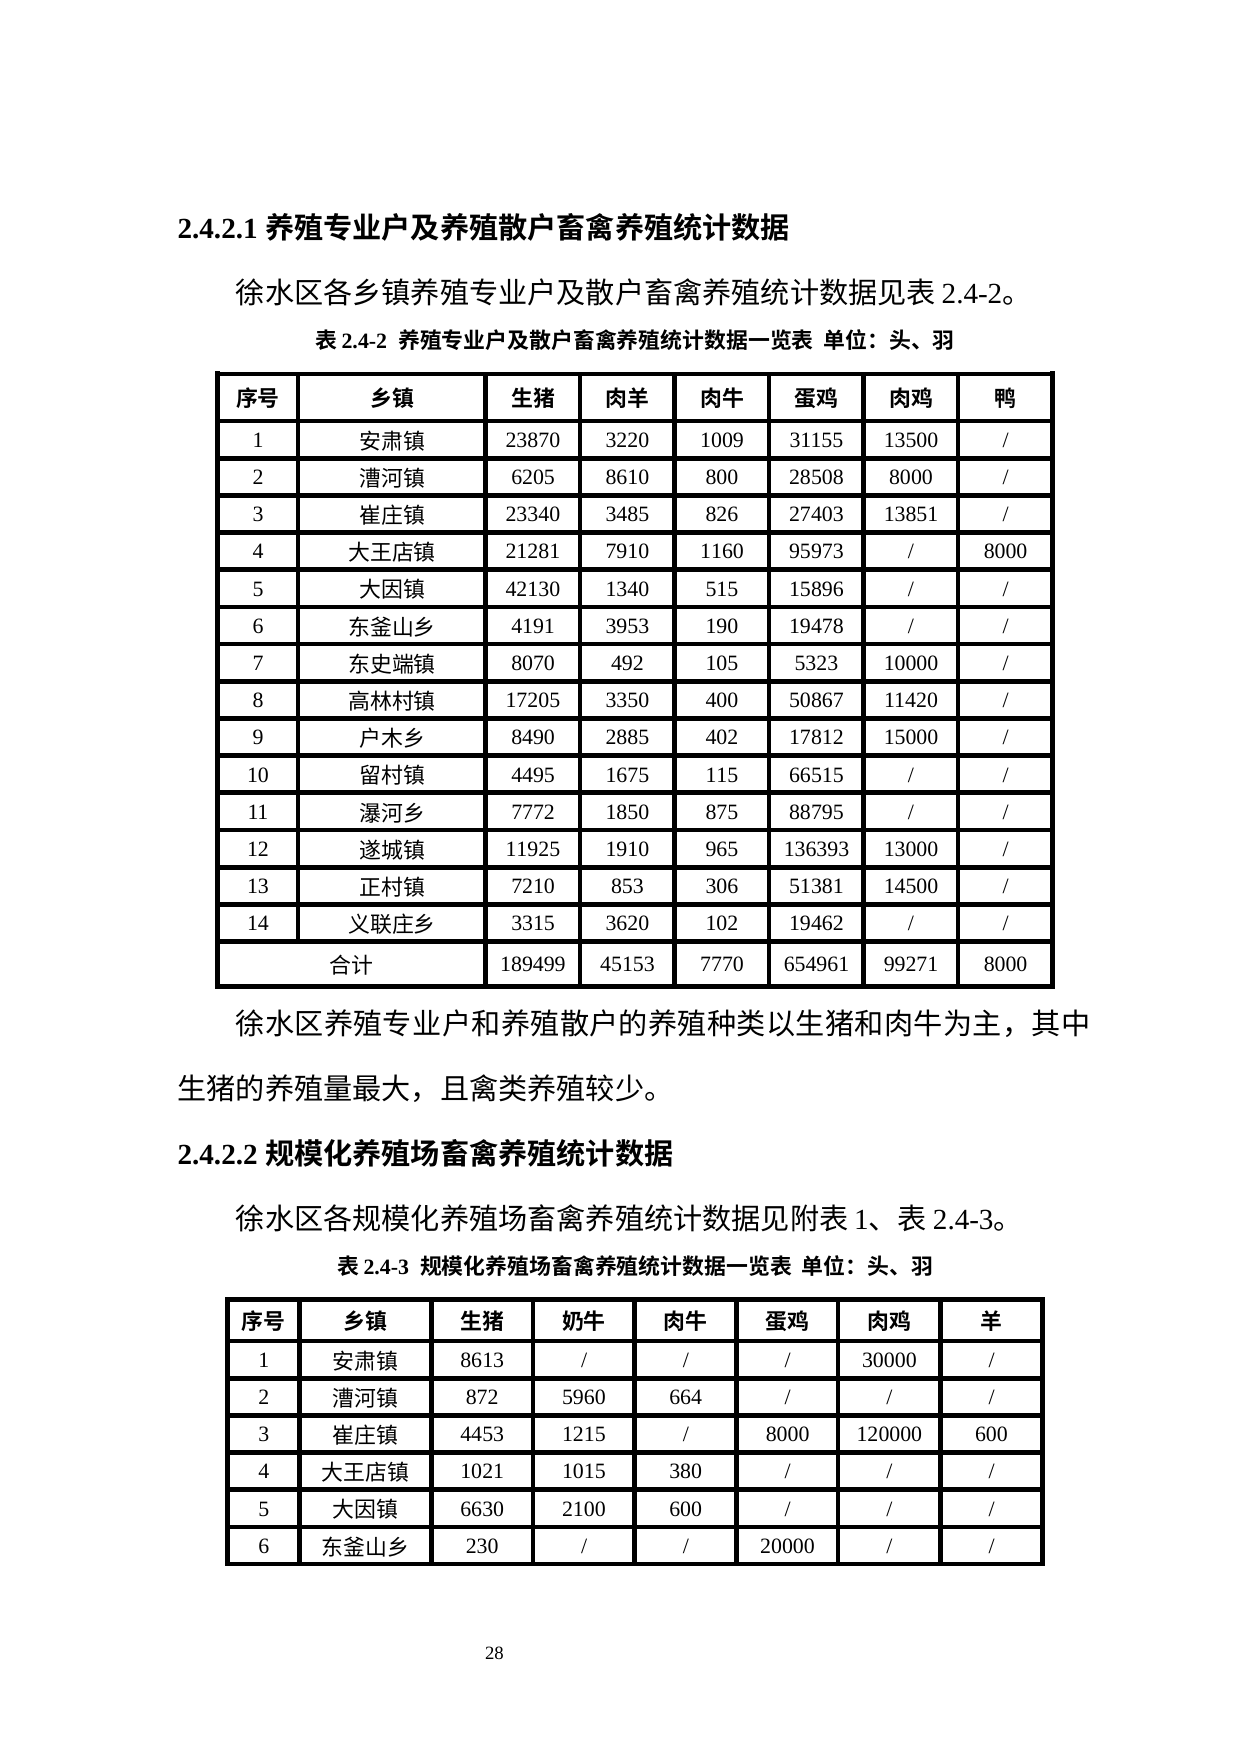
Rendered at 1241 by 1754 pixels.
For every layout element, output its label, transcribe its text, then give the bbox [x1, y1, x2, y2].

table_cell 15000 [866, 721, 956, 753]
table_cell 66515 [771, 758, 861, 790]
table_cell 1910 [582, 832, 672, 865]
table_cell 东釜山乡 [302, 1529, 429, 1562]
table_cell 8000 [866, 461, 956, 493]
table_cell / [840, 1455, 938, 1487]
table_cell / [866, 907, 956, 939]
table_cell 4 [220, 535, 296, 567]
table_cell 4453 [434, 1418, 531, 1450]
table_cell / [960, 907, 1050, 939]
text 表2.4-2 养殖专业户及散户畜禽养殖统计数据一览表 单位：头、羽 [177, 323, 1093, 356]
table_cell 3485 [582, 498, 672, 530]
table_cell / [960, 870, 1050, 902]
table_header 肉鸡 [866, 376, 956, 418]
table_cell 9 [220, 721, 296, 753]
table_cell 872 [434, 1381, 531, 1413]
table_cell 102 [677, 907, 767, 939]
table_cell 1675 [582, 758, 672, 790]
table_header 乡镇 [300, 376, 483, 418]
table_cell 2 [220, 461, 296, 493]
table_cell 515 [677, 572, 767, 604]
table_cell 8490 [488, 721, 578, 753]
table_header 序号 [220, 376, 296, 418]
table_header 生猪 [434, 1302, 531, 1338]
table_cell 21281 [488, 535, 578, 567]
table_cell / [866, 758, 956, 790]
table_cell 瀑河乡 [300, 795, 483, 828]
table_cell 东史端镇 [300, 646, 483, 679]
table_cell 105 [677, 646, 767, 679]
table_cell 51381 [771, 870, 861, 902]
table_cell 漕河镇 [302, 1381, 429, 1413]
table_cell / [866, 572, 956, 604]
table_cell / [960, 832, 1050, 865]
table_cell / [637, 1418, 734, 1450]
table_header 蛋鸡 [739, 1302, 836, 1338]
table_cell / [637, 1343, 734, 1376]
table_cell 230 [434, 1529, 531, 1562]
table_cell 8000 [960, 944, 1050, 984]
table_header 肉牛 [637, 1302, 734, 1338]
table_cell / [960, 498, 1050, 530]
table_cell 400 [677, 684, 767, 716]
table_cell 崔庄镇 [302, 1418, 429, 1450]
table_cell 492 [582, 646, 672, 679]
table_cell 189499 [488, 944, 578, 984]
text 徐水区各乡镇养殖专业户及散户畜禽养殖统计数据见表2.4-2。 [177, 258, 1093, 323]
table_cell 17812 [771, 721, 861, 753]
table_cell 3620 [582, 907, 672, 939]
table_cell 853 [582, 870, 672, 902]
table_cell / [535, 1343, 632, 1376]
text 徐水区养殖专业户和养殖散户的养殖种类以生猪和肉牛为主，其中生猪的养殖量最大，且禽类养殖较少。 [177, 989, 1093, 1119]
table_cell 3953 [582, 609, 672, 642]
table_cell 安肃镇 [302, 1343, 429, 1376]
table_cell 8613 [434, 1343, 531, 1376]
table_cell 600 [637, 1492, 734, 1524]
table_cell / [840, 1492, 938, 1524]
table_header 生猪 [488, 376, 578, 418]
table_cell 99271 [866, 944, 956, 984]
table_cell 7772 [488, 795, 578, 828]
table_cell 1009 [677, 423, 767, 456]
table_header 序号 [230, 1302, 297, 1338]
table_cell 13 [220, 870, 296, 902]
table_cell 4 [230, 1455, 297, 1487]
text 表2.4-3 规模化养殖场畜禽养殖统计数据一览表 单位：头、羽 [177, 1249, 1093, 1281]
table_cell 8000 [739, 1418, 836, 1450]
table_cell 45153 [582, 944, 672, 984]
table_cell 1 [230, 1343, 297, 1376]
table_cell 13000 [866, 832, 956, 865]
table_cell 1 [220, 423, 296, 456]
table_cell 7 [220, 646, 296, 679]
table_cell 826 [677, 498, 767, 530]
table_cell 3350 [582, 684, 672, 716]
table_header 蛋鸡 [771, 376, 861, 418]
table_cell 12 [220, 832, 296, 865]
table_cell 1015 [535, 1455, 632, 1487]
table_cell 654961 [771, 944, 861, 984]
text 徐水区各规模化养殖场畜禽养殖统计数据见附表1、表2.4-3。 [177, 1184, 1093, 1249]
table_cell 2885 [582, 721, 672, 753]
table_cell 95973 [771, 535, 861, 567]
table_cell 190 [677, 609, 767, 642]
table_cell / [739, 1343, 836, 1376]
table_cell / [739, 1381, 836, 1413]
table_cell / [943, 1343, 1040, 1376]
table_cell 3220 [582, 423, 672, 456]
table_cell / [943, 1529, 1040, 1562]
table_cell 7770 [677, 944, 767, 984]
table_cell 28508 [771, 461, 861, 493]
table_cell 户木乡 [300, 721, 483, 753]
table_cell / [866, 795, 956, 828]
table_cell 4191 [488, 609, 578, 642]
table_cell / [960, 758, 1050, 790]
table_cell 5 [220, 572, 296, 604]
table_cell 10 [220, 758, 296, 790]
table_cell 东釜山乡 [300, 609, 483, 642]
table_cell 留村镇 [300, 758, 483, 790]
table_cell 8070 [488, 646, 578, 679]
table_cell 6 [230, 1529, 297, 1562]
table_cell 306 [677, 870, 767, 902]
table_cell / [866, 609, 956, 642]
table_cell 14500 [866, 870, 956, 902]
table_cell / [840, 1529, 938, 1562]
table_cell / [637, 1529, 734, 1562]
table_cell 402 [677, 721, 767, 753]
table_cell 大因镇 [302, 1492, 429, 1524]
table_cell / [739, 1492, 836, 1524]
table_cell 31155 [771, 423, 861, 456]
table_header 肉牛 [677, 376, 767, 418]
table_cell 大王店镇 [302, 1455, 429, 1487]
table_cell 6205 [488, 461, 578, 493]
table_cell 8 [220, 684, 296, 716]
table_cell / [535, 1529, 632, 1562]
table_cell 2100 [535, 1492, 632, 1524]
table_header 肉鸡 [840, 1302, 938, 1338]
table_cell 7910 [582, 535, 672, 567]
table_cell 3 [220, 498, 296, 530]
table_cell 遂城镇 [300, 832, 483, 865]
text 2.4.2.1 养殖专业户及养殖散户畜禽养殖统计数据 [177, 193, 1093, 258]
table_cell / [943, 1381, 1040, 1413]
table_cell 大因镇 [300, 572, 483, 604]
table_cell 5 [230, 1492, 297, 1524]
table_cell 合计 [220, 944, 483, 984]
table_cell 800 [677, 461, 767, 493]
table_cell 27403 [771, 498, 861, 530]
table_cell 17205 [488, 684, 578, 716]
table_cell 13851 [866, 498, 956, 530]
table_cell 136393 [771, 832, 861, 865]
table_cell 1850 [582, 795, 672, 828]
table_cell 1215 [535, 1418, 632, 1450]
table_cell 7210 [488, 870, 578, 902]
table_cell 30000 [840, 1343, 938, 1376]
table_cell / [943, 1455, 1040, 1487]
table_cell 88795 [771, 795, 861, 828]
table_cell 19478 [771, 609, 861, 642]
table_cell 23870 [488, 423, 578, 456]
table_cell 3315 [488, 907, 578, 939]
table_cell 23340 [488, 498, 578, 530]
table_cell 崔庄镇 [300, 498, 483, 530]
table_cell 15896 [771, 572, 861, 604]
table_cell / [960, 423, 1050, 456]
table_cell / [840, 1381, 938, 1413]
table_cell 11925 [488, 832, 578, 865]
table_cell 120000 [840, 1418, 938, 1450]
text 2.4.2.2 规模化养殖场畜禽养殖统计数据 [177, 1119, 1093, 1184]
table_cell 14 [220, 907, 296, 939]
table_cell / [960, 684, 1050, 716]
table_cell 6630 [434, 1492, 531, 1524]
table_cell 安肃镇 [300, 423, 483, 456]
table_header 肉羊 [582, 376, 672, 418]
table_cell 1160 [677, 535, 767, 567]
table_cell 漕河镇 [300, 461, 483, 493]
table_header 羊 [943, 1302, 1040, 1338]
table_cell 875 [677, 795, 767, 828]
table_header 鸭 [960, 376, 1050, 418]
table_cell 600 [943, 1418, 1040, 1450]
table_cell / [960, 721, 1050, 753]
table_cell / [960, 461, 1050, 493]
table_cell 50867 [771, 684, 861, 716]
table_cell 5323 [771, 646, 861, 679]
table_cell 664 [637, 1381, 734, 1413]
table_cell / [960, 572, 1050, 604]
table_cell 19462 [771, 907, 861, 939]
table_cell 8610 [582, 461, 672, 493]
table_cell 13500 [866, 423, 956, 456]
table_cell 20000 [739, 1529, 836, 1562]
table_cell 380 [637, 1455, 734, 1487]
table_header 乡镇 [302, 1302, 429, 1338]
table_cell 11420 [866, 684, 956, 716]
table_header 奶牛 [535, 1302, 632, 1338]
table_cell 1021 [434, 1455, 531, 1487]
table_cell / [960, 609, 1050, 642]
table_cell 1340 [582, 572, 672, 604]
table_cell 正村镇 [300, 870, 483, 902]
table_cell 3 [230, 1418, 297, 1450]
table_cell 965 [677, 832, 767, 865]
table_cell 5960 [535, 1381, 632, 1413]
table_cell 6 [220, 609, 296, 642]
table_cell 义联庄乡 [300, 907, 483, 939]
table_cell 11 [220, 795, 296, 828]
table_cell 10000 [866, 646, 956, 679]
table_cell / [960, 795, 1050, 828]
table_cell 115 [677, 758, 767, 790]
table_cell 8000 [960, 535, 1050, 567]
table_cell / [866, 535, 956, 567]
table_cell / [943, 1492, 1040, 1524]
table_cell / [960, 646, 1050, 679]
table_cell 4495 [488, 758, 578, 790]
table_cell 2 [230, 1381, 297, 1413]
table_cell 大王店镇 [300, 535, 483, 567]
table_cell / [739, 1455, 836, 1487]
table_cell 42130 [488, 572, 578, 604]
table_cell 高林村镇 [300, 684, 483, 716]
